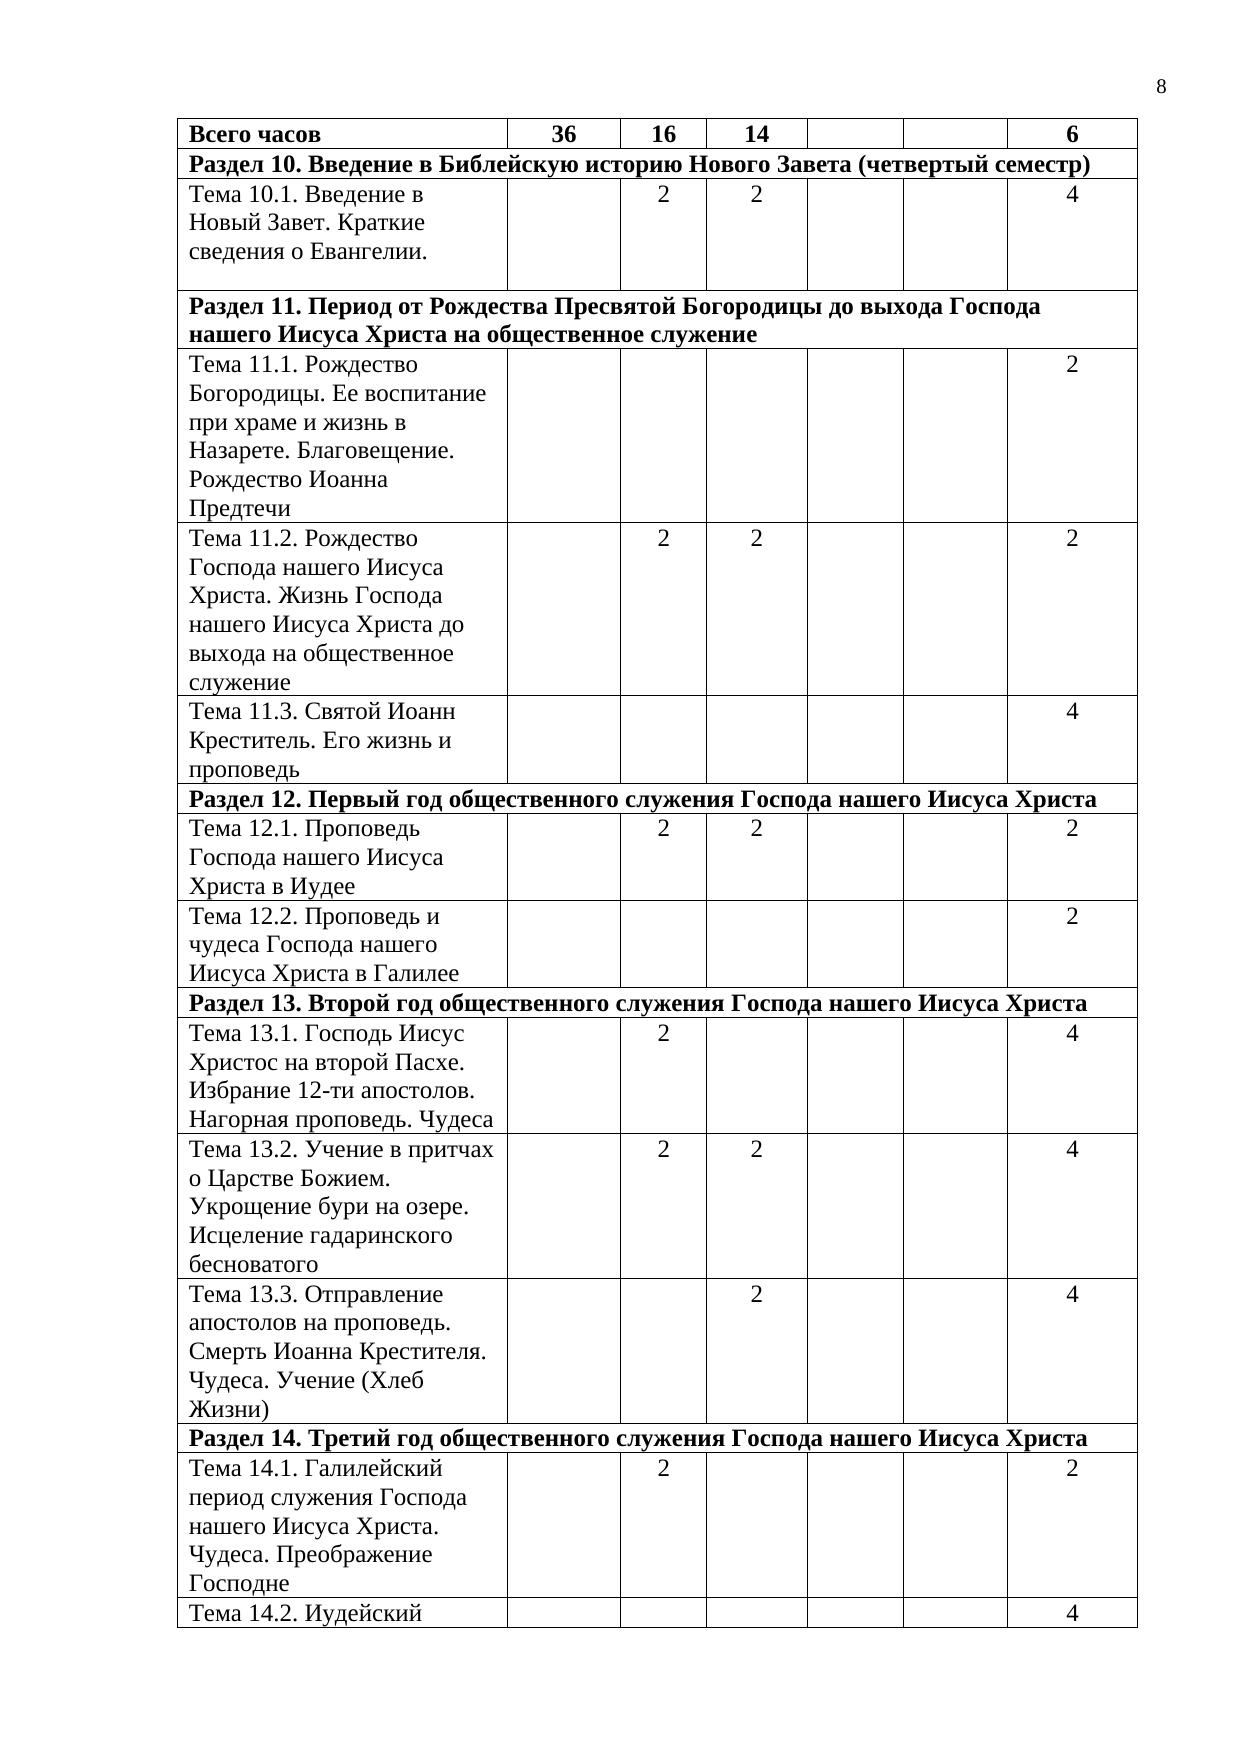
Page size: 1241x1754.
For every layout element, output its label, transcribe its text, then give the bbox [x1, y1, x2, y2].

table_cell 2 [621, 523, 706, 695]
table_cell 2 [621, 1453, 706, 1597]
table_cell Тема 12.1. Проповедь Господа нашего Иисуса Христа в Иудее [178, 814, 507, 900]
table_cell [904, 1018, 1007, 1133]
table_cell [808, 523, 903, 695]
table_cell [904, 901, 1007, 987]
table_cell Раздел 10. Введение в Библейскую историю Нового Завета (четвертый семестр) [178, 149, 1137, 178]
table_cell 2 [621, 1134, 706, 1278]
table_cell [508, 179, 620, 290]
table_cell [904, 1134, 1007, 1278]
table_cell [178, 1598, 507, 1627]
table_cell 2 [1008, 349, 1137, 522]
table_cell [904, 523, 1007, 695]
table_cell 4 [1008, 1279, 1137, 1422]
table_cell 2 [707, 814, 807, 900]
table_cell 4 [1008, 696, 1137, 783]
table_cell 2 [1008, 814, 1137, 900]
table_cell 16 [621, 119, 706, 148]
table_cell 36 [508, 119, 620, 148]
table_cell [508, 901, 620, 987]
table_cell 2 [1008, 1453, 1137, 1597]
table_cell Раздел 12. Первый год общественного служения Господа нашего Иисуса Христа [178, 784, 1137, 812]
table_cell [808, 1018, 903, 1133]
table_cell [904, 179, 1007, 290]
table_cell [621, 349, 706, 522]
table_cell Тема 13.3. Отправление апостолов на проповедь. Смерть Иоанна Крестителя. Чудеса. Учение (Хлеб Жизни) [178, 1279, 507, 1422]
table_cell 2 [621, 179, 706, 290]
table_cell Тема 12.2. Проповедь и чудеса Господа нашего Иисуса Христа в Галилее [178, 901, 507, 987]
table_cell 4 [1008, 1598, 1137, 1627]
table_cell [808, 179, 903, 290]
table_cell [508, 1598, 620, 1627]
table_cell [508, 696, 620, 783]
table_cell [621, 1598, 706, 1627]
table_cell [508, 1453, 620, 1597]
table_cell Тема 13.1. Господь Иисус Христос на второй Пасхе. Избрание 12-ти апостолов. Нагорная проповедь. Чудеса [178, 1018, 507, 1133]
table_cell [808, 1598, 903, 1627]
table_cell [508, 349, 620, 522]
table_cell 2 [707, 523, 807, 695]
table_cell [508, 1134, 620, 1278]
table_cell [508, 814, 620, 900]
table_cell 4 [1008, 179, 1137, 290]
table_cell [621, 901, 706, 987]
table_cell Всего часов [178, 119, 507, 148]
table_cell [707, 349, 807, 522]
table_cell 2 [1008, 901, 1137, 987]
table_cell [707, 1598, 807, 1627]
table_cell Тема 13.2. Учение в притчах о Царстве Божием. Укрощение бури на озере. Исцеление гадаринского бесноватого [178, 1134, 507, 1278]
table_cell [508, 523, 620, 695]
table_cell [707, 901, 807, 987]
table_cell [707, 1453, 807, 1597]
table_cell [904, 696, 1007, 783]
table_cell [808, 696, 903, 783]
table_cell Раздел 14. Третий год общественного служения Господа нашего Иисуса Христа [178, 1424, 1137, 1452]
table_cell [808, 119, 903, 148]
table_cell [508, 1279, 620, 1422]
table_cell [707, 696, 807, 783]
table_cell Раздел 13. Второй год общественного служения Господа нашего Иисуса Христа [178, 988, 1137, 1017]
table_cell [808, 1453, 903, 1597]
table_cell [904, 1453, 1007, 1597]
table_cell Тема 11.3. Святой Иоанн Креститель. Его жизнь и проповедь [178, 696, 507, 783]
table_cell [904, 814, 1007, 900]
table_cell [621, 1279, 706, 1422]
table_cell 2 [621, 1018, 706, 1133]
table_cell 4 [1008, 1134, 1137, 1278]
table_cell 14 [707, 119, 807, 148]
table_cell [707, 1018, 807, 1133]
table_cell Тема 11.2. Рождество Господа нашего Иисуса Христа. Жизнь Господа нашего Иисуса Христа до выхода на общественное служение [178, 523, 507, 695]
table_cell Тема 10.1. Введение в Новый Завет. Краткие сведения о Евангелии. [178, 179, 507, 290]
table_cell Тема 14.1. Галилейский период служения Господа нашего Иисуса Христа. Чудеса. Преображение Господне [178, 1453, 507, 1597]
table_cell [808, 349, 903, 522]
table_cell 2 [1008, 523, 1137, 695]
table_cell 2 [707, 1134, 807, 1278]
table_cell [904, 1279, 1007, 1422]
table_cell 2 [621, 814, 706, 900]
table_cell 6 [1008, 119, 1137, 148]
table_cell [904, 119, 1007, 148]
table_cell 2 [707, 179, 807, 290]
table_cell Раздел 11. Период от Рождества Пресвятой Богородицы до выхода Господа нашего Иисуса Христа на общественное служение [178, 291, 1137, 348]
table_cell [904, 1598, 1007, 1627]
table_cell [508, 1018, 620, 1133]
table_cell [808, 901, 903, 987]
table_cell 2 [707, 1279, 807, 1422]
table_cell [808, 814, 903, 900]
table_cell Тема 11.1. Рождество Богородицы. Ее воспитание при храме и жизнь в Назарете. Благовещение. Рождество Иоанна Предтечи [178, 349, 507, 522]
table_cell [808, 1134, 903, 1278]
table_cell [621, 696, 706, 783]
table_cell [808, 1279, 903, 1422]
table_cell 4 [1008, 1018, 1137, 1133]
table_cell [904, 349, 1007, 522]
